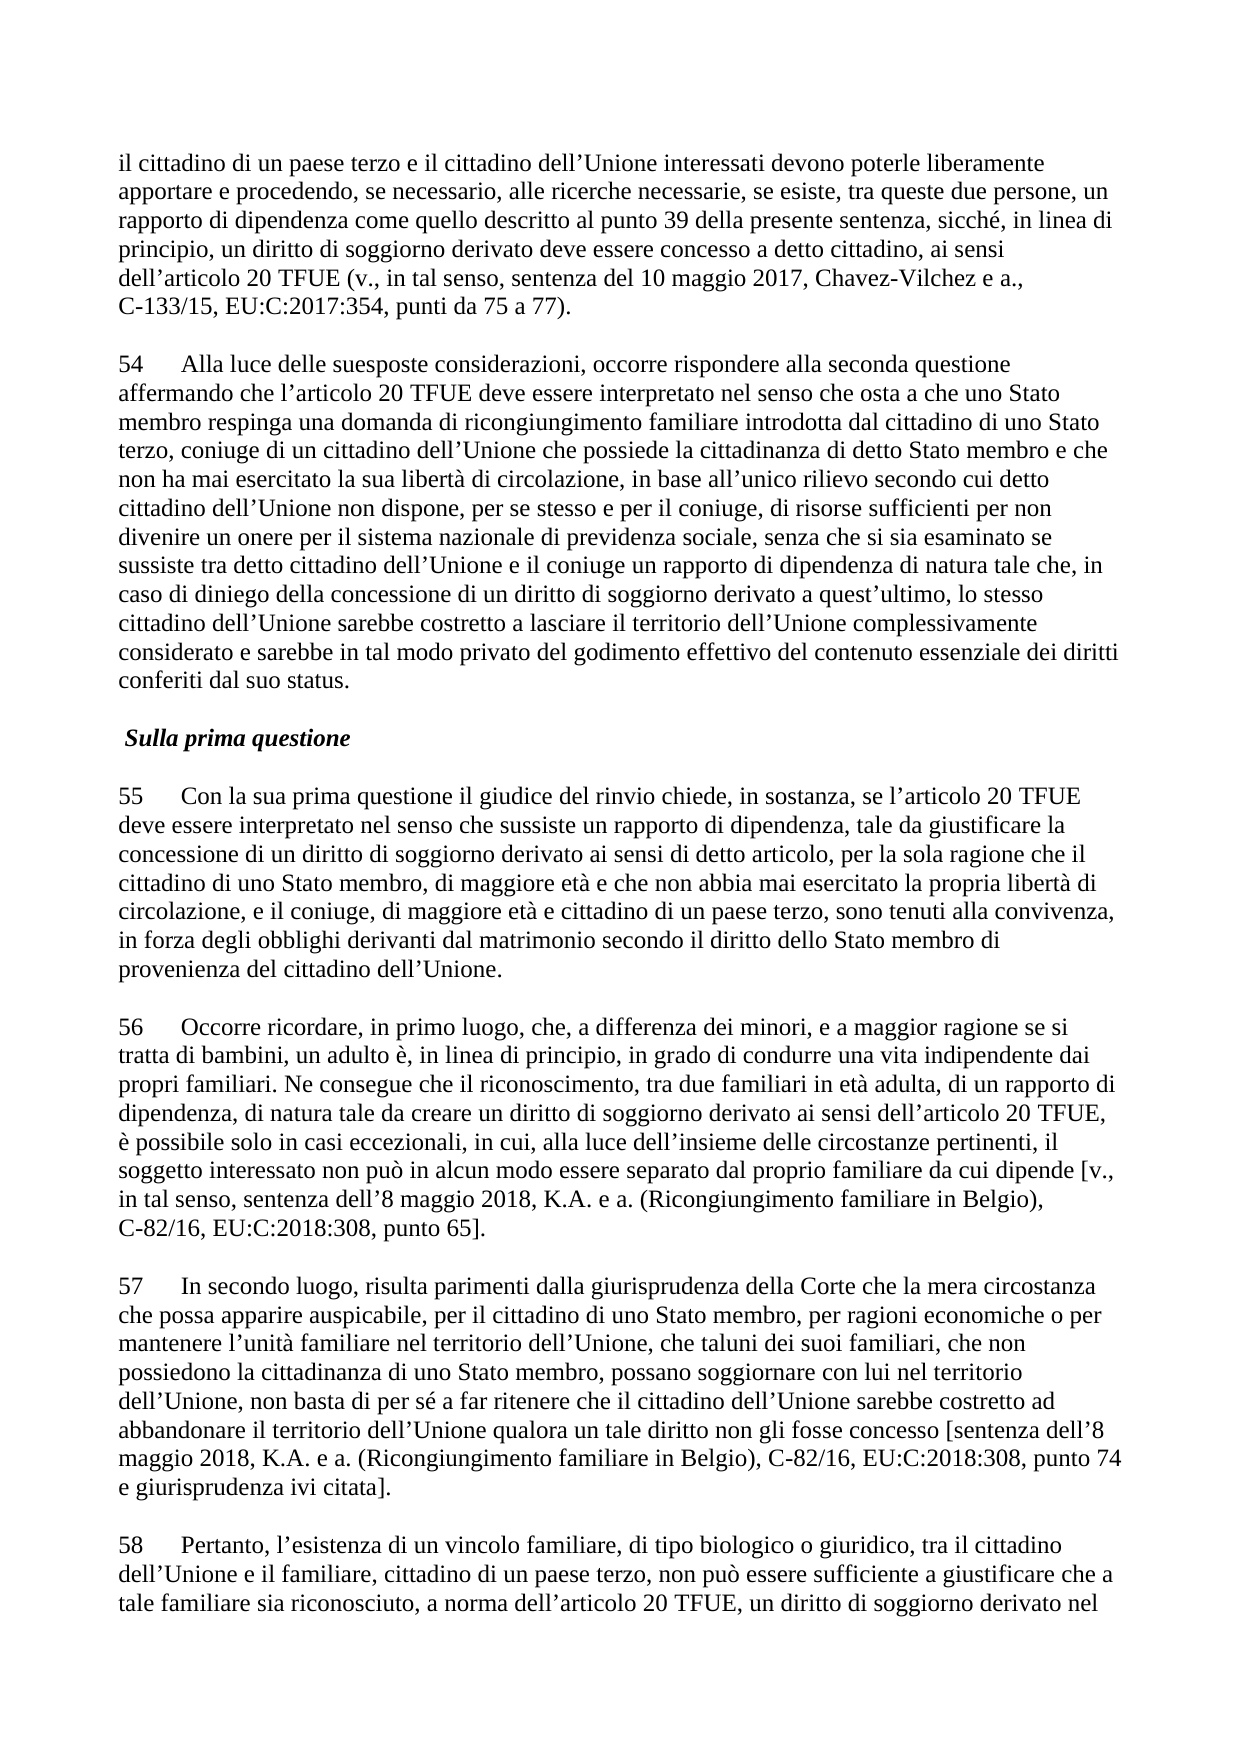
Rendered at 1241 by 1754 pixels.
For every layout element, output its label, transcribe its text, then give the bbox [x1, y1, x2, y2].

text 57 In secondo luogo, risulta parimenti dalla giurisprudenza della Corte che la mera circostanza che possa apparire auspicabile, per il cittadino di uno Stato membro, per ragioni economiche o per mantenere l’unità familiare nel territorio dell’Unione, che taluni dei suoi familiari, che non possiedono la cittadinanza di uno Stato membro, possano soggiornare con lui nel territorio dell’Unione, non basta di per sé a far ritenere che il cittadino dell’Unione sarebbe costretto ad abbandonare il territorio dell’Unione qualora un tale diritto non gli fosse concesso [sentenza dell’8 maggio 2018, K.A. e a. (Ricongiungimento familiare in Belgio), C-82/16, EU:C:2018:308, punto 74 e giurisprudenza ivi citata]. [118, 1271, 1122, 1501]
text 56 Occorre ricordare, in primo luogo, che, a differenza dei minori, e a maggior ragione se si tratta di bambini, un adulto è, in linea di principio, in grado di condurre una vita indipendente dai propri familiari. Ne consegue che il riconoscimento, tra due familiari in età adulta, di un rapporto di dipendenza, di natura tale da creare un diritto di soggiorno derivato ai sensi dell’articolo 20 TFUE, è possibile solo in casi eccezionali, in cui, alla luce dell’insieme delle circostanze pertinenti, il soggetto interessato non può in alcun modo essere separato dal proprio familiare da cui dipende [v., in tal senso, sentenza dell’8 maggio 2018, K.A. e a. (Ricongiungimento familiare in Belgio), C-82/16, EU:C:2018:308, punto 65]. [118, 1012, 1122, 1242]
text 55 Con la sua prima questione il giudice del rinvio chiede, in sostanza, se l’articolo 20 TFUE deve essere interpretato nel senso che sussiste un rapporto di dipendenza, tale da giustificare la concessione di un diritto di soggiorno derivato ai sensi di detto articolo, per la sola ragione che il cittadino di uno Stato membro, di maggiore età e che non abbia mai esercitato la propria libertà di circolazione, e il coniuge, di maggiore età e cittadino di un paese terzo, sono tenuti alla convivenza, in forza degli obblighi derivanti dal matrimonio secondo il diritto dello Stato membro di provenienza del cittadino dell’Unione. [118, 781, 1122, 983]
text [118, 148, 1122, 320]
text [118, 1530, 1122, 1616]
text Sulla prima questione [118, 723, 1122, 752]
text 54 Alla luce delle suesposte considerazioni, occorre rispondere alla seconda questione affermando che l’articolo 20 TFUE deve essere interpretato nel senso che osta a che uno Stato membro respinga una domanda di ricongiungimento familiare introdotta dal cittadino di uno Stato terzo, coniuge di un cittadino dell’Unione che possiede la cittadinanza di detto Stato membro e che non ha mai esercitato la sua libertà di circolazione, in base all’unico rilievo secondo cui detto cittadino dell’Unione non dispone, per se stesso e per il coniuge, di risorse sufficienti per non divenire un onere per il sistema nazionale di previdenza sociale, senza che si sia esaminato se sussiste tra detto cittadino dell’Unione e il coniuge un rapporto di dipendenza di natura tale che, in caso di diniego della concessione di un diritto di soggiorno derivato a quest’ultimo, lo stesso cittadino dell’Unione sarebbe costretto a lasciare il territorio dell’Unione complessivamente considerato e sarebbe in tal modo privato del godimento effettivo del contenuto essenziale dei diritti conferiti dal suo status. [118, 349, 1122, 694]
